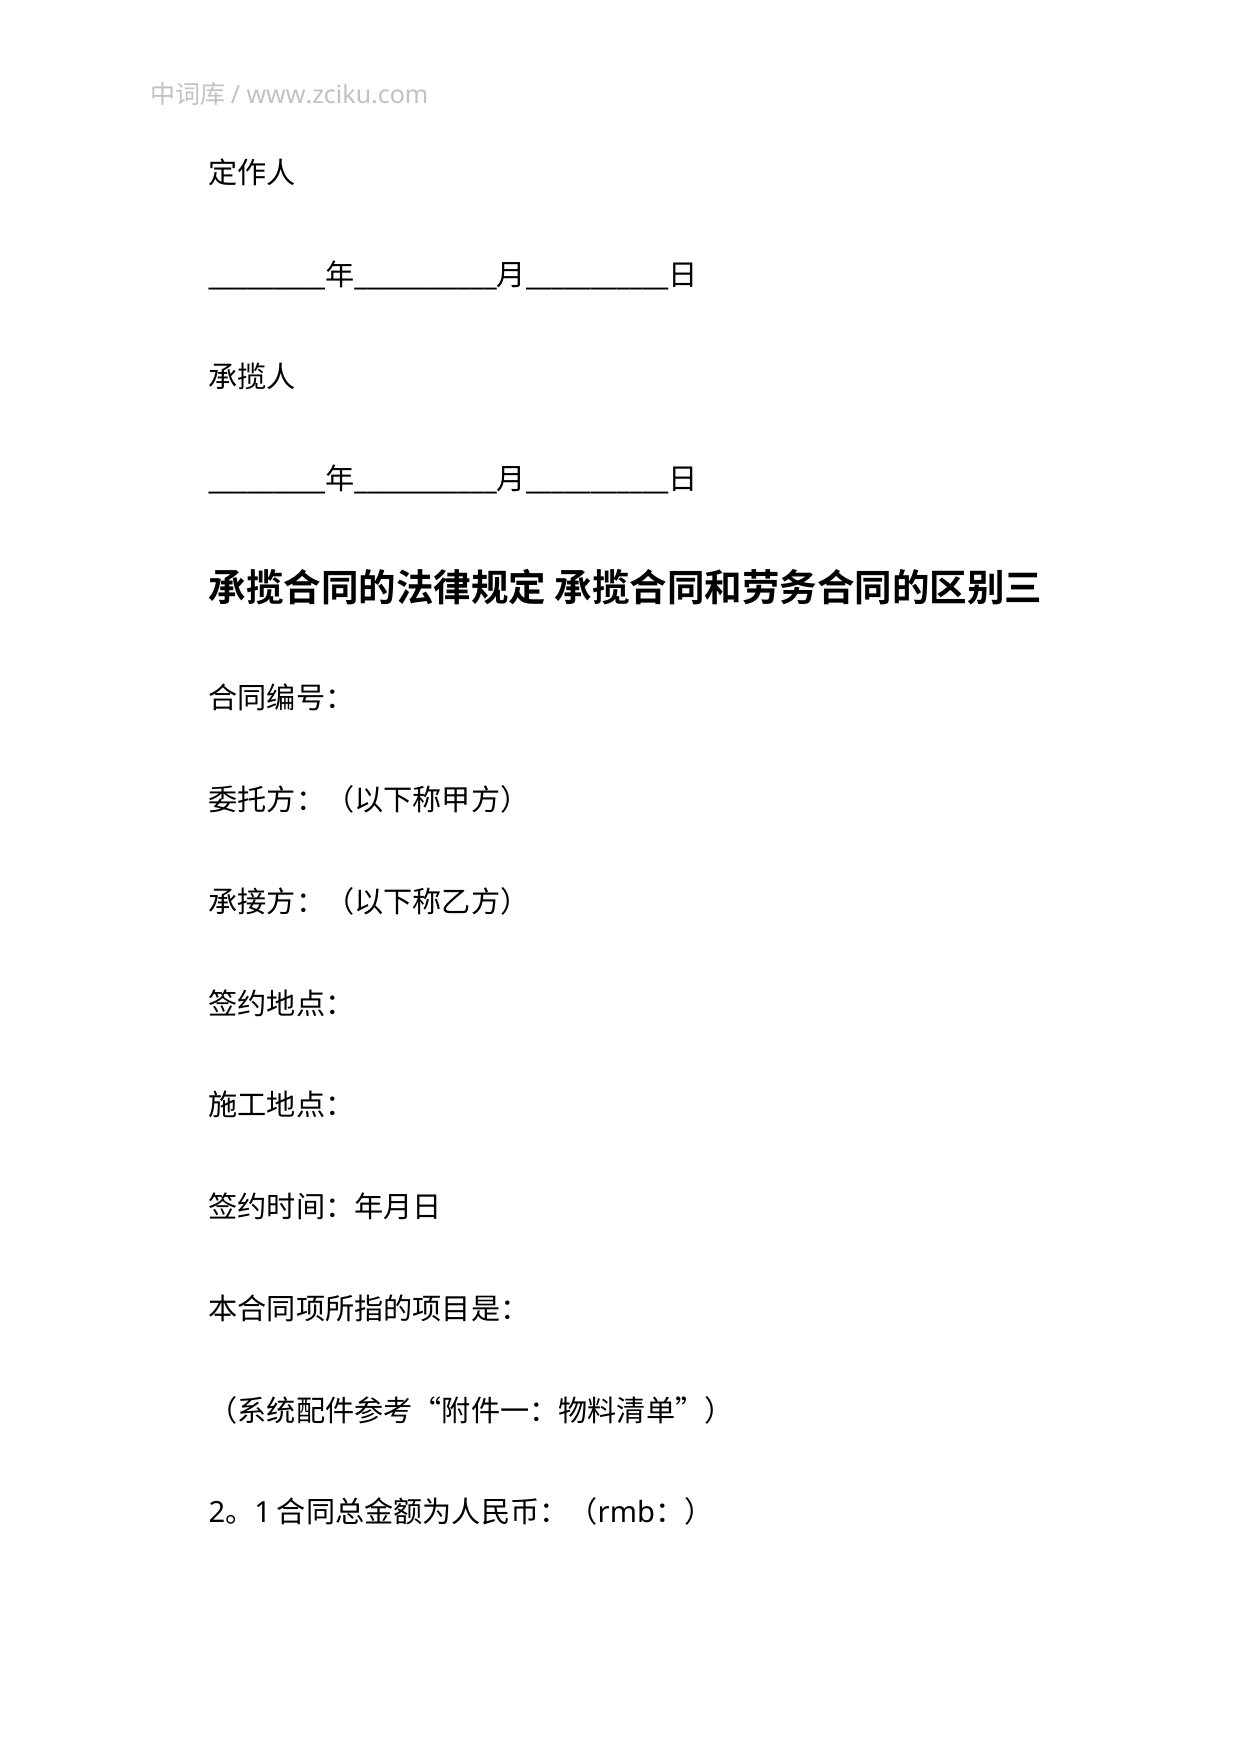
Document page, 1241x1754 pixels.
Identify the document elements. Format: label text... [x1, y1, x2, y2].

text 本合同项所指的项目是： [150, 1286, 1090, 1328]
text 签约地点： [150, 980, 1090, 1022]
text _________年___________月___________日 [150, 252, 1090, 294]
text 签约时间：年月日 [150, 1184, 1090, 1226]
text 承接方：（以下称乙方） [150, 878, 1090, 921]
text 定作人 [150, 150, 1090, 192]
text 承揽人 [150, 354, 1090, 396]
text 委托方：（以下称甲方） [150, 777, 1090, 819]
text 施工地点： [150, 1082, 1090, 1124]
text 承揽合同的法律规定 承揽合同和劳务合同的区别三 [150, 557, 1090, 612]
text （系统配件参考“附件一：物料清单”） [150, 1387, 1090, 1429]
text _________年___________月___________日 [150, 456, 1090, 498]
text 2。1合同总金额为人民币：（rmb：） [150, 1489, 1090, 1531]
text 合同编号： [150, 675, 1090, 717]
